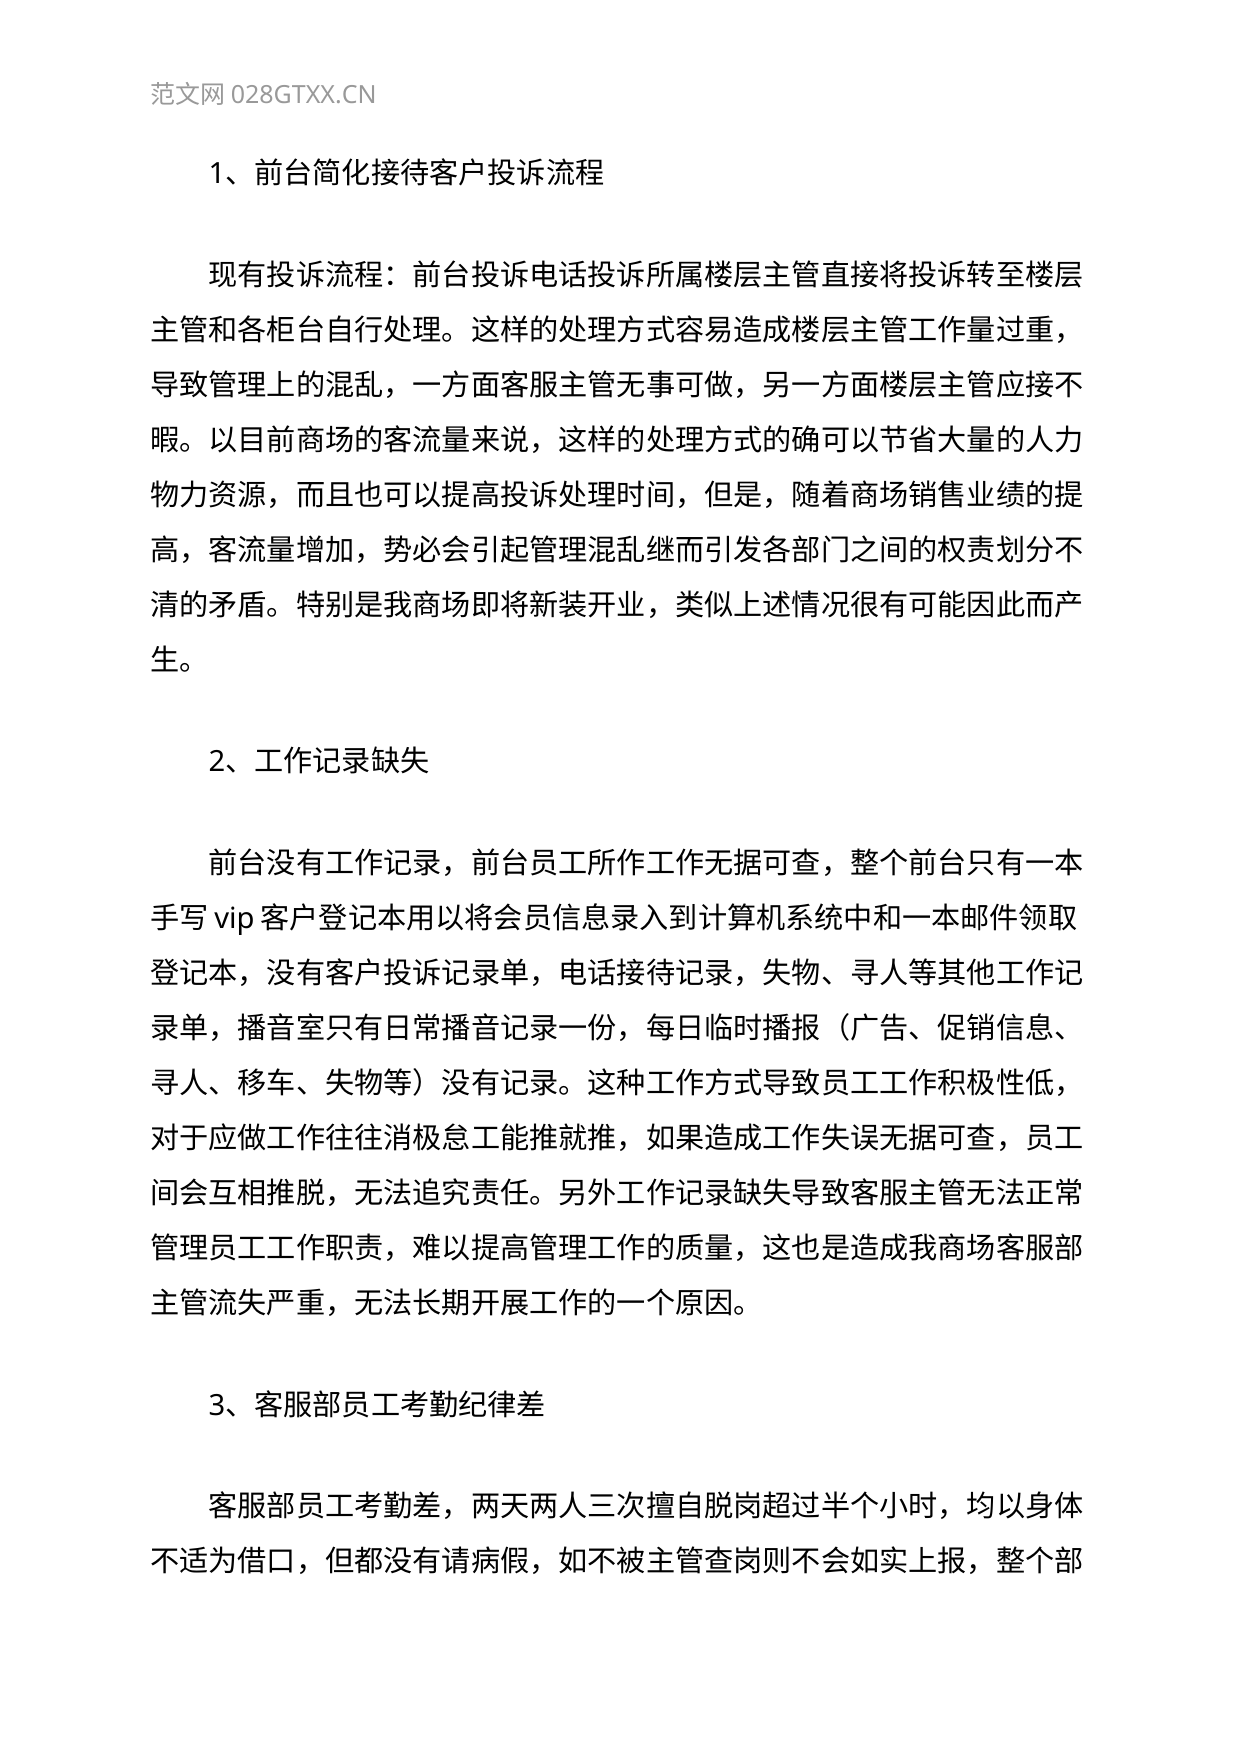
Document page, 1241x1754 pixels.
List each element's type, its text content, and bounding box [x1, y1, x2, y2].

text 2、工作记录缺失 [150, 738, 1090, 780]
text 3、客服部员工考勤纪律差 [150, 1381, 1090, 1423]
text 前台没有工作记录，前台员工所作工作无据可查，整个前台只有一本手写vip客户登记本用以将会员信息录入到计算机系统中和一本邮件领取登记本，没有客户投诉记录单，电话接待记录，失物、寻人等其他工作记录单，播音室只有日常播音记录一份，每日临时播报（广告、促销信息、寻人、移车、失物等）没有记录。这种工作方式导致员工工作积极性低，对于应做工作往往消极怠工能推就推，如果造成工作失误无据可查，员工间会互相推脱，无法追究责任。另外工作记录缺失导致客服主管无法正常管理员工工作职责，难以提高管理工作的质量，这也是造成我商场客服部主管流失严重，无法长期开展工作的一个原因。 [150, 840, 1090, 1322]
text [150, 1483, 1090, 1580]
text 1、前台简化接待客户投诉流程 [150, 150, 1090, 192]
text 现有投诉流程：前台投诉电话投诉所属楼层主管直接将投诉转至楼层主管和各柜台自行处理。这样的处理方式容易造成楼层主管工作量过重，导致管理上的混乱，一方面客服主管无事可做，另一方面楼层主管应接不暇。以目前商场的客流量来说，这样的处理方式的确可以节省大量的人力物力资源，而且也可以提高投诉处理时间，但是，随着商场销售业绩的提高，客流量增加，势必会引起管理混乱继而引发各部门之间的权责划分不清的矛盾。特别是我商场即将新装开业，类似上述情况很有可能因此而产生。 [150, 252, 1090, 678]
